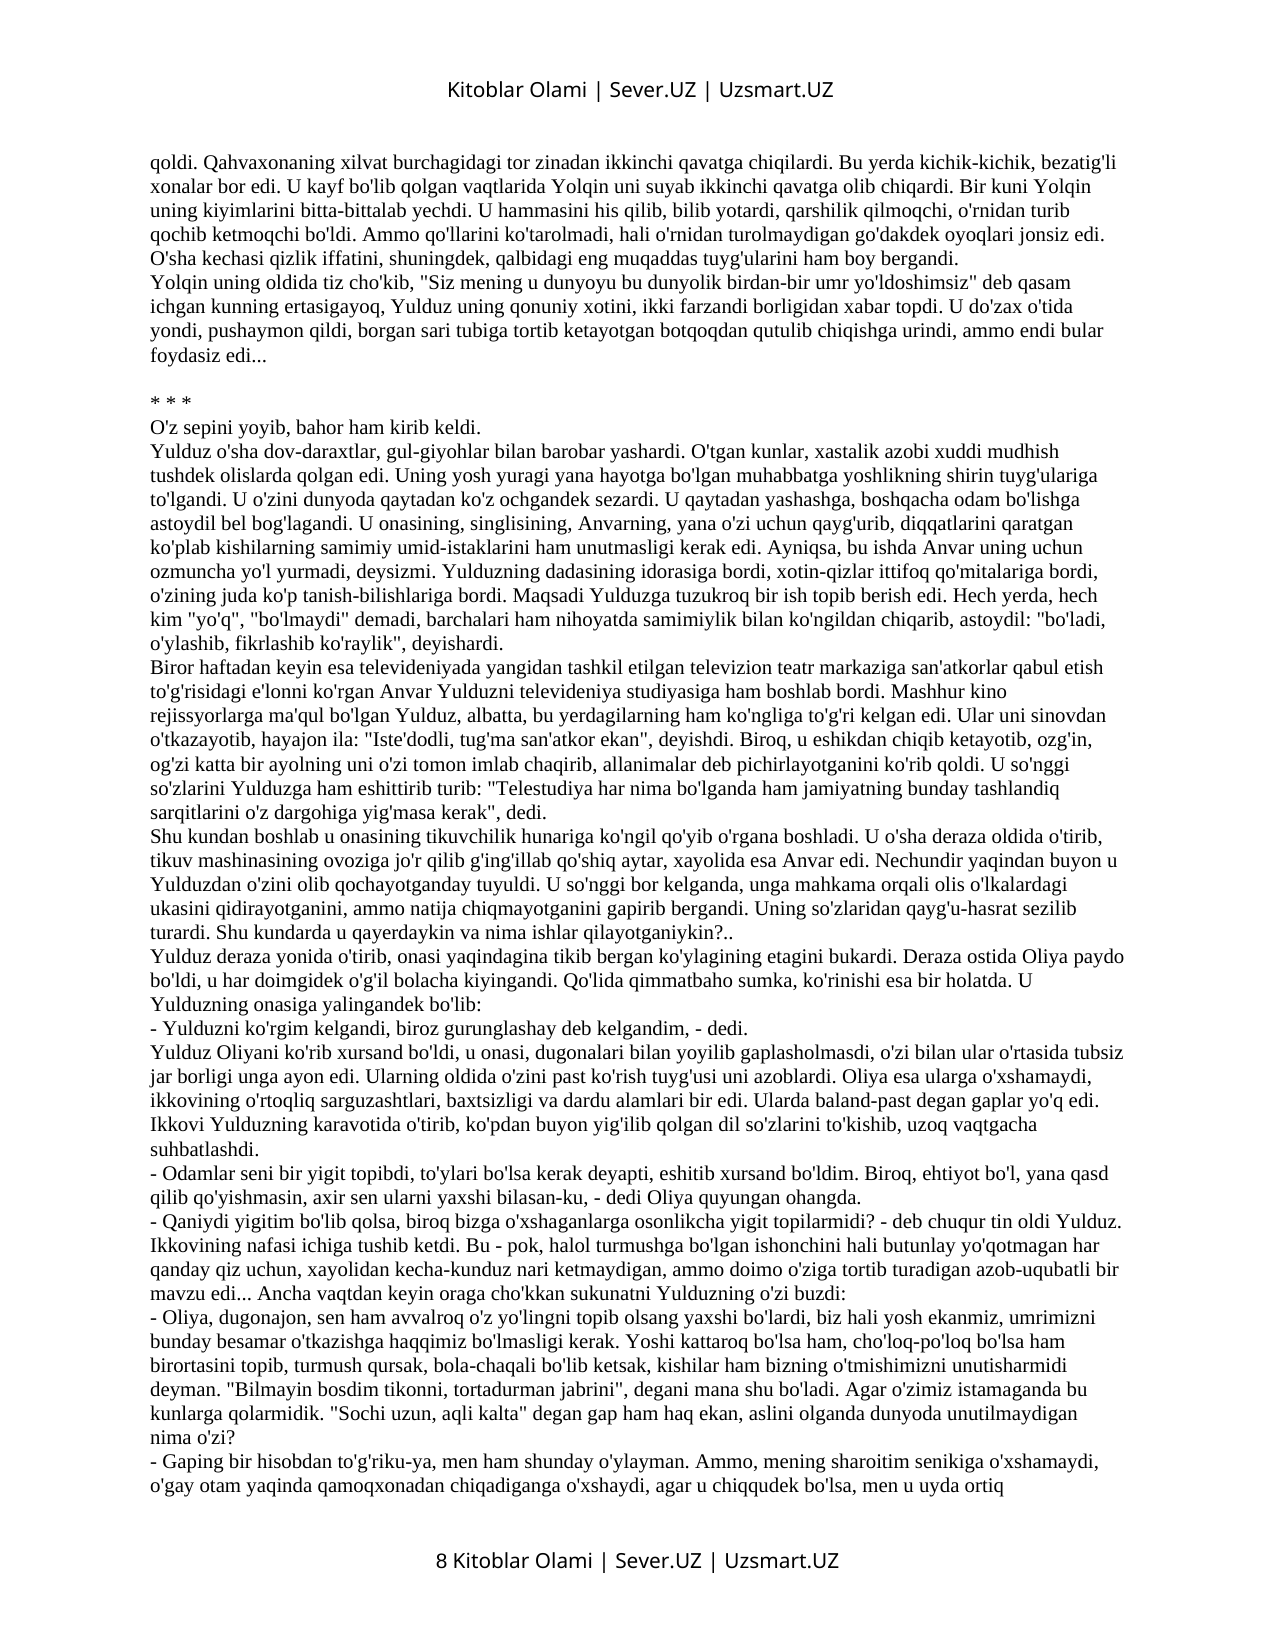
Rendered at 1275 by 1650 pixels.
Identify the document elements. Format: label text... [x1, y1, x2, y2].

text Yulduz Oliyani ko'rib xursand bo'ldi, u onasi, dugonalari bilan yoyilib gaplasholmasdi, o'zi bilan ular o'rtasida tubsiz jar borligi unga ayon edi. Ularning oldida o'zini past ko'rish tuyg'usi uni azoblardi. Oliya esa ularga o'xshamaydi, ikkovining o'rtoqliq sarguzashtlari, baxtsizligi va dardu alamlari bir edi. Ularda baland-past degan gaplar yo'q edi. Ikkovi Yulduzning karavotida o'tirib, ko'pdan buyon yig'ilib qolgan dil so'zlarini to'kishib, uzoq vaqtgacha suhbatlashdi. [150, 1040, 1125, 1161]
text - Odamlar seni bir yigit topibdi, to'ylari bo'lsa kerak deyapti, eshitib xursand bo'ldim. Biroq, ehtiyot bo'l, yana qasd qilib qo'yishmasin, axir sen ularni yaxshi bilasan-ku, - dedi Oliya quyungan ohangda. [150, 1161, 1125, 1209]
text - Oliya, dugonajon, sen ham avvalroq o'z yo'lingni topib olsang yaxshi bo'lardi, biz hali yosh ekanmiz, umrimizni bunday besamar o'tkazishga haqqimiz bo'lmasligi kerak. Yoshi kattaroq bo'lsa ham, cho'loq-po'loq bo'lsa ham birortasini topib, turmush qursak, bola-chaqali bo'lib ketsak, kishilar ham bizning o'tmishimizni unutisharmidi deyman. "Bilmayin bosdim tikonni, tortadurman jabrini", degani mana shu bo'ladi. Agar o'zimiz istamaganda bu kunlarga qolarmidik. "Sochi uzun, aqli kalta" degan gap ham haq ekan, aslini olganda dunyoda unutilmaydigan nima o'zi? [150, 1305, 1125, 1449]
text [150, 150, 1125, 270]
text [150, 1449, 1125, 1497]
text Biror haftadan keyin esa televideniyada yangidan tashkil etilgan televizion teatr markaziga san'atkorlar qabul etish to'g'risidagi e'lonni ko'rgan Anvar Yulduzni televideniya studiyasiga ham boshlab bordi. Mashhur kino rejissyorlarga ma'qul bo'lgan Yulduz, albatta, bu yerdagilarning ham ko'ngliga to'g'ri kelgan edi. Ular uni sinovdan o'tkazayotib, hayajon ila: "Iste'dodli, tug'ma san'atkor ekan", deyishdi. Biroq, u eshikdan chiqib ketayotib, ozg'in, og'zi katta bir ayolning uni o'zi tomon imlab chaqirib, allanimalar deb pichirlayotganini ko'rib qoldi. U so'nggi so'zlarini Yulduzga ham eshittirib turib: "Telestudiya har nima bo'lganda ham jamiyatning bunday tashlandiq sarqitlarini o'z dargohiga yig'masa kerak", dedi. [150, 655, 1125, 824]
text - Yulduzni ko'rgim kelgandi, biroz gurunglashay deb kelgandim, - dedi. [150, 1016, 1125, 1040]
text Yolqin uning oldida tiz cho'kib, "Siz mening u dunyoyu bu dunyolik birdan-bir umr yo'ldoshimsiz" deb qasam ichgan kunning ertasigayoq, Yulduz uning qonuniy xotini, ikki farzandi borligidan xabar topdi. U do'zax o'tida yondi, pushaymon qildi, borgan sari tubiga tortib ketayotgan botqoqdan qutulib chiqishga urindi, ammo endi bular foydasiz edi... [150, 270, 1125, 367]
text - Qaniydi yigitim bo'lib qolsa, biroq bizga o'xshaganlarga osonlikcha yigit topilarmidi? - deb chuqur tin oldi Yulduz. Ikkovining nafasi ichiga tushib ketdi. Bu - pok, halol turmushga bo'lgan ishonchini hali butunlay yo'qotmagan har qanday qiz uchun, xayolidan kecha-kunduz nari ketmaydigan, ammo doimo o'ziga tortib turadigan azob-uqubatli bir mavzu edi... Ancha vaqtdan keyin oraga cho'kkan sukunatni Yulduzning o'zi buzdi: [150, 1209, 1125, 1305]
text Yulduz o'sha dov-daraxtlar, gul-giyohlar bilan barobar yashardi. O'tgan kunlar, xastalik azobi xuddi mudhish tushdek olislarda qolgan edi. Uning yosh yuragi yana hayotga bo'lgan muhabbatga yoshlikning shirin tuyg'ulariga to'lgandi. U o'zini dunyoda qaytadan ko'z ochgandek sezardi. U qaytadan yashashga, boshqacha odam bo'lishga astoydil bel bog'lagandi. U onasining, singlisining, Anvarning, yana o'zi uchun qayg'urib, diqqatlarini qaratgan ko'plab kishilarning samimiy umid-istaklarini ham unutmasligi kerak edi. Ayniqsa, bu ishda Anvar uning uchun ozmuncha yo'l yurmadi, deysizmi. Yulduzning dadasining idorasiga bordi, xotin-qizlar ittifoq qo'mitalariga bordi, o'zining juda ko'p tanish-bilishlariga bordi. Maqsadi Yulduzga tuzukroq bir ish topib berish edi. Hech yerda, hech kim "yo'q", "bo'lmaydi" demadi, barchalari ham nihoyatda samimiylik bilan ko'ngildan chiqarib, astoydil: "bo'ladi, o'ylashib, fikrlashib ko'raylik", deyishardi. [150, 439, 1125, 655]
text Yulduz deraza yonida o'tirib, onasi yaqindagina tikib bergan ko'ylagining etagini bukardi. Deraza ostida Oliya paydo bo'ldi, u har doimgidek o'g'il bolacha kiyingandi. Qo'lida qimmatbaho sumka, ko'rinishi esa bir holatda. U Yulduzning onasiga yalingandek bo'lib: [150, 944, 1125, 1016]
text * * * [150, 391, 1125, 414]
text O'z sepini yoyib, bahor ham kirib keldi. [150, 414, 1125, 439]
text Shu kundan boshlab u onasining tikuvchilik hunariga ko'ngil qo'yib o'rgana boshladi. U o'sha deraza oldida o'tirib, tikuv mashinasining ovoziga jo'r qilib g'ing'illab qo'shiq aytar, xayolida esa Anvar edi. Nechundir yaqindan buyon u Yulduzdan o'zini olib qochayotganday tuyuldi. U so'nggi bor kelganda, unga mahkama orqali olis o'lkalardagi ukasini qidirayotganini, ammo natija chiqmayotganini gapirib bergandi. Uning so'zlaridan qayg'u-hasrat sezilib turardi. Shu kundarda u qayerdaykin va nima ishlar qilayotganiykin?.. [150, 824, 1125, 944]
